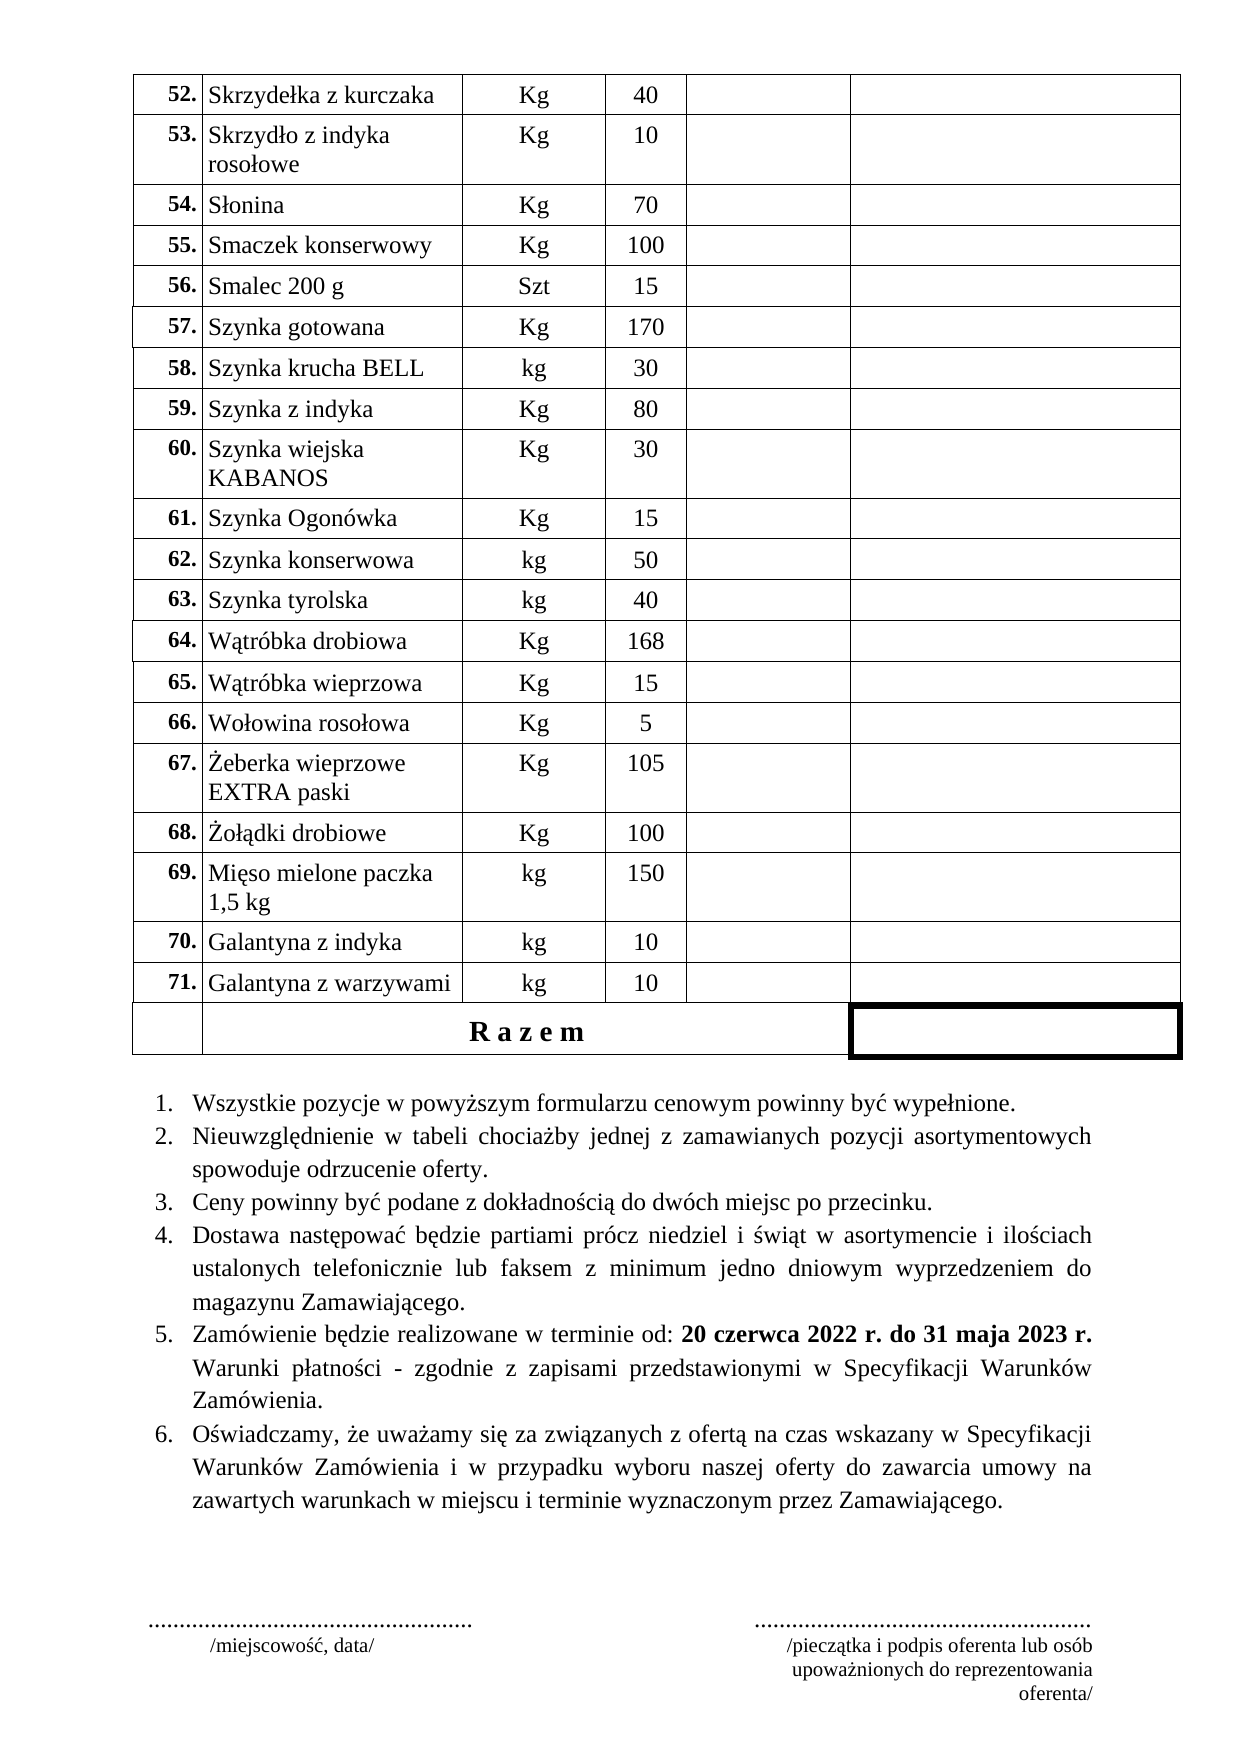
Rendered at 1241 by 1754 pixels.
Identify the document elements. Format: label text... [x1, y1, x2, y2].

table_cell Galantyna z indyka [203, 922, 462, 962]
table_cell [687, 499, 850, 538]
table_cell [851, 75, 1180, 114]
table_cell [687, 963, 850, 1002]
table_cell Wątróbka wieprzowa [203, 662, 462, 702]
table_cell 57. [133, 307, 202, 347]
table_cell [851, 266, 1180, 306]
table_cell Szynka konserwowa [203, 539, 462, 579]
table_cell 67. [134, 744, 202, 812]
table_cell [851, 499, 1180, 538]
table_cell kg [463, 348, 605, 388]
table_cell 58. [134, 348, 202, 388]
table_cell [851, 348, 1180, 388]
table_cell [687, 662, 850, 702]
table_cell Kg [463, 813, 605, 852]
table_cell [687, 621, 850, 661]
table_cell 10 [606, 922, 686, 962]
table_cell Szynka tyrolska [203, 580, 462, 620]
table_cell 52. [134, 75, 202, 114]
table_cell [687, 307, 850, 347]
table_cell 61. [134, 499, 202, 538]
table_cell [851, 539, 1180, 579]
table_cell Smaczek konserwowy [203, 226, 462, 265]
table_cell Szynka gotowana [203, 307, 462, 347]
table_cell [854, 1009, 1177, 1053]
table_cell [851, 744, 1180, 812]
table_cell 40 [606, 580, 686, 620]
table_cell Kg [463, 307, 605, 347]
table_cell Żołądki drobiowe [203, 813, 462, 852]
table_cell 105 [606, 744, 686, 812]
table_cell 69. [134, 853, 202, 921]
table_cell Słonina [203, 185, 462, 225]
table_cell 71. [134, 963, 202, 1002]
table_cell 54. [134, 185, 202, 225]
table_cell [133, 1003, 202, 1053]
table_cell 59. [134, 389, 202, 428]
table_cell [687, 348, 850, 388]
list Ceny powinny być podane z dokładnością do dwóch miejsc po przecinku. [154, 1187, 1093, 1216]
table_cell 10 [606, 963, 686, 1002]
table_cell 50 [606, 539, 686, 579]
table_cell 60. [134, 430, 202, 498]
table_cell Smalec 200 g [203, 266, 462, 306]
table_cell kg [463, 853, 605, 921]
table_cell Kg [463, 621, 605, 661]
table_cell 100 [606, 813, 686, 852]
table_cell 30 [606, 348, 686, 388]
table_cell Kg [463, 703, 605, 743]
table_cell kg [463, 963, 605, 1002]
table_cell 40 [606, 75, 686, 114]
table_cell Szynka wiejska KABANOS [203, 430, 462, 498]
table_cell Kg [463, 226, 605, 265]
table_cell 168 [606, 621, 686, 661]
table_cell kg [463, 580, 605, 620]
list Nieuwzględnienie w tabeli chociażby jednej z zamawianych pozycji asortymentowych spowoduje odrzucenie oferty. [154, 1121, 1093, 1183]
table_cell [851, 662, 1180, 702]
table_cell 150 [606, 853, 686, 921]
table_cell Skrzydło z indyka rosołowe [203, 115, 462, 183]
table_cell Skrzydełka z kurczaka [203, 75, 462, 114]
table_cell Kg [463, 389, 605, 428]
table_cell [687, 539, 850, 579]
table_cell 65. [134, 662, 202, 702]
table_cell 53. [134, 115, 202, 183]
table_cell [851, 226, 1180, 265]
table_cell kg [463, 539, 605, 579]
table_cell [687, 813, 850, 852]
table_cell [851, 922, 1180, 962]
table_cell 63. [134, 580, 202, 620]
table_cell Szynka Ogonówka [203, 499, 462, 538]
table_cell 15 [606, 266, 686, 306]
table_cell [687, 703, 850, 743]
table_cell 15 [606, 662, 686, 702]
table_cell Wątróbka drobiowa [203, 621, 462, 661]
table_cell 66. [134, 703, 202, 743]
table_cell [687, 580, 850, 620]
table_cell 56. [134, 266, 202, 306]
table_cell [687, 226, 850, 265]
table_cell Kg [463, 744, 605, 812]
table_cell [851, 963, 1180, 1002]
table_cell 70 [606, 185, 686, 225]
text .................................................... ...................................................... [148, 1604, 1093, 1633]
table_cell [687, 389, 850, 428]
table_cell [851, 621, 1180, 661]
table_cell kg [463, 922, 605, 962]
table_cell [851, 813, 1180, 852]
table_cell [851, 853, 1180, 921]
table_cell Kg [463, 499, 605, 538]
table_cell 5 [606, 703, 686, 743]
table_cell 70. [134, 922, 202, 962]
table_cell Galantyna z warzywami [203, 963, 462, 1002]
table_cell [851, 430, 1180, 498]
table_cell 62. [134, 539, 202, 579]
table_cell Kg [463, 662, 605, 702]
table_cell Kg [463, 75, 605, 114]
table_cell Żeberka wieprzowe EXTRA paski [203, 744, 462, 812]
table_cell Mięso mielone paczka 1,5 kg [203, 853, 462, 921]
table_cell Wołowina rosołowa [203, 703, 462, 743]
list Dostawa następować będzie partiami prócz niedziel i świąt w asortymencie i ilościach ustalonych telefonicznie lub faksem z minimum jedno dniowym wyprzedzeniem do magazynu Zamawiającego. [154, 1221, 1093, 1315]
table_cell 170 [606, 307, 686, 347]
table_cell 10 [606, 115, 686, 183]
table_cell [851, 580, 1180, 620]
table_cell 100 [606, 226, 686, 265]
table_cell [687, 75, 850, 114]
table_cell [851, 307, 1180, 347]
table_cell 55. [134, 226, 202, 265]
table_cell Szynka z indyka [203, 389, 462, 428]
table_cell R a z e m [203, 1003, 848, 1053]
table_cell [687, 853, 850, 921]
table_cell Szynka krucha BELL [203, 348, 462, 388]
table_cell [687, 266, 850, 306]
table_cell [687, 922, 850, 962]
list Zamówienie będzie realizowane w terminie od: 20 czerwca 2022 r. do 31 maja 2023 r. Warunki płatności - zgodnie z zapisami przedstawionymi w Specyfikacji Warunków Zamówienia. [154, 1319, 1093, 1414]
table_cell Kg [463, 430, 605, 498]
table_cell [687, 185, 850, 225]
table_cell [851, 185, 1180, 225]
list Wszystkie pozycje w powyższym formularzu cenowym powinny być wypełnione. [154, 1088, 1093, 1117]
table_cell 64. [133, 621, 202, 661]
table_cell Szt [463, 266, 605, 306]
table_cell [687, 115, 850, 183]
table_cell 68. [134, 813, 202, 852]
table_cell 30 [606, 430, 686, 498]
list Oświadczamy, że uważamy się za związanych z ofertą na czas wskazany w Specyfikacji Warunków Zamówienia i w przypadku wyboru naszej oferty do zawarcia umowy na zawartych warunkach w miejscu i terminie wyznaczonym przez Zamawiającego. [154, 1419, 1093, 1513]
table_cell [687, 744, 850, 812]
table_cell 80 [606, 389, 686, 428]
table_cell [687, 430, 850, 498]
table_cell 15 [606, 499, 686, 538]
table_cell [851, 703, 1180, 743]
table_cell Kg [463, 185, 605, 225]
table_cell [851, 115, 1180, 183]
text /miejscowość, data/ /pieczątka i podpis oferenta lub osób upoważnionych do reprezentowania oferenta/ [148, 1633, 1093, 1705]
table_cell Kg [463, 115, 605, 183]
table_cell [851, 389, 1180, 428]
